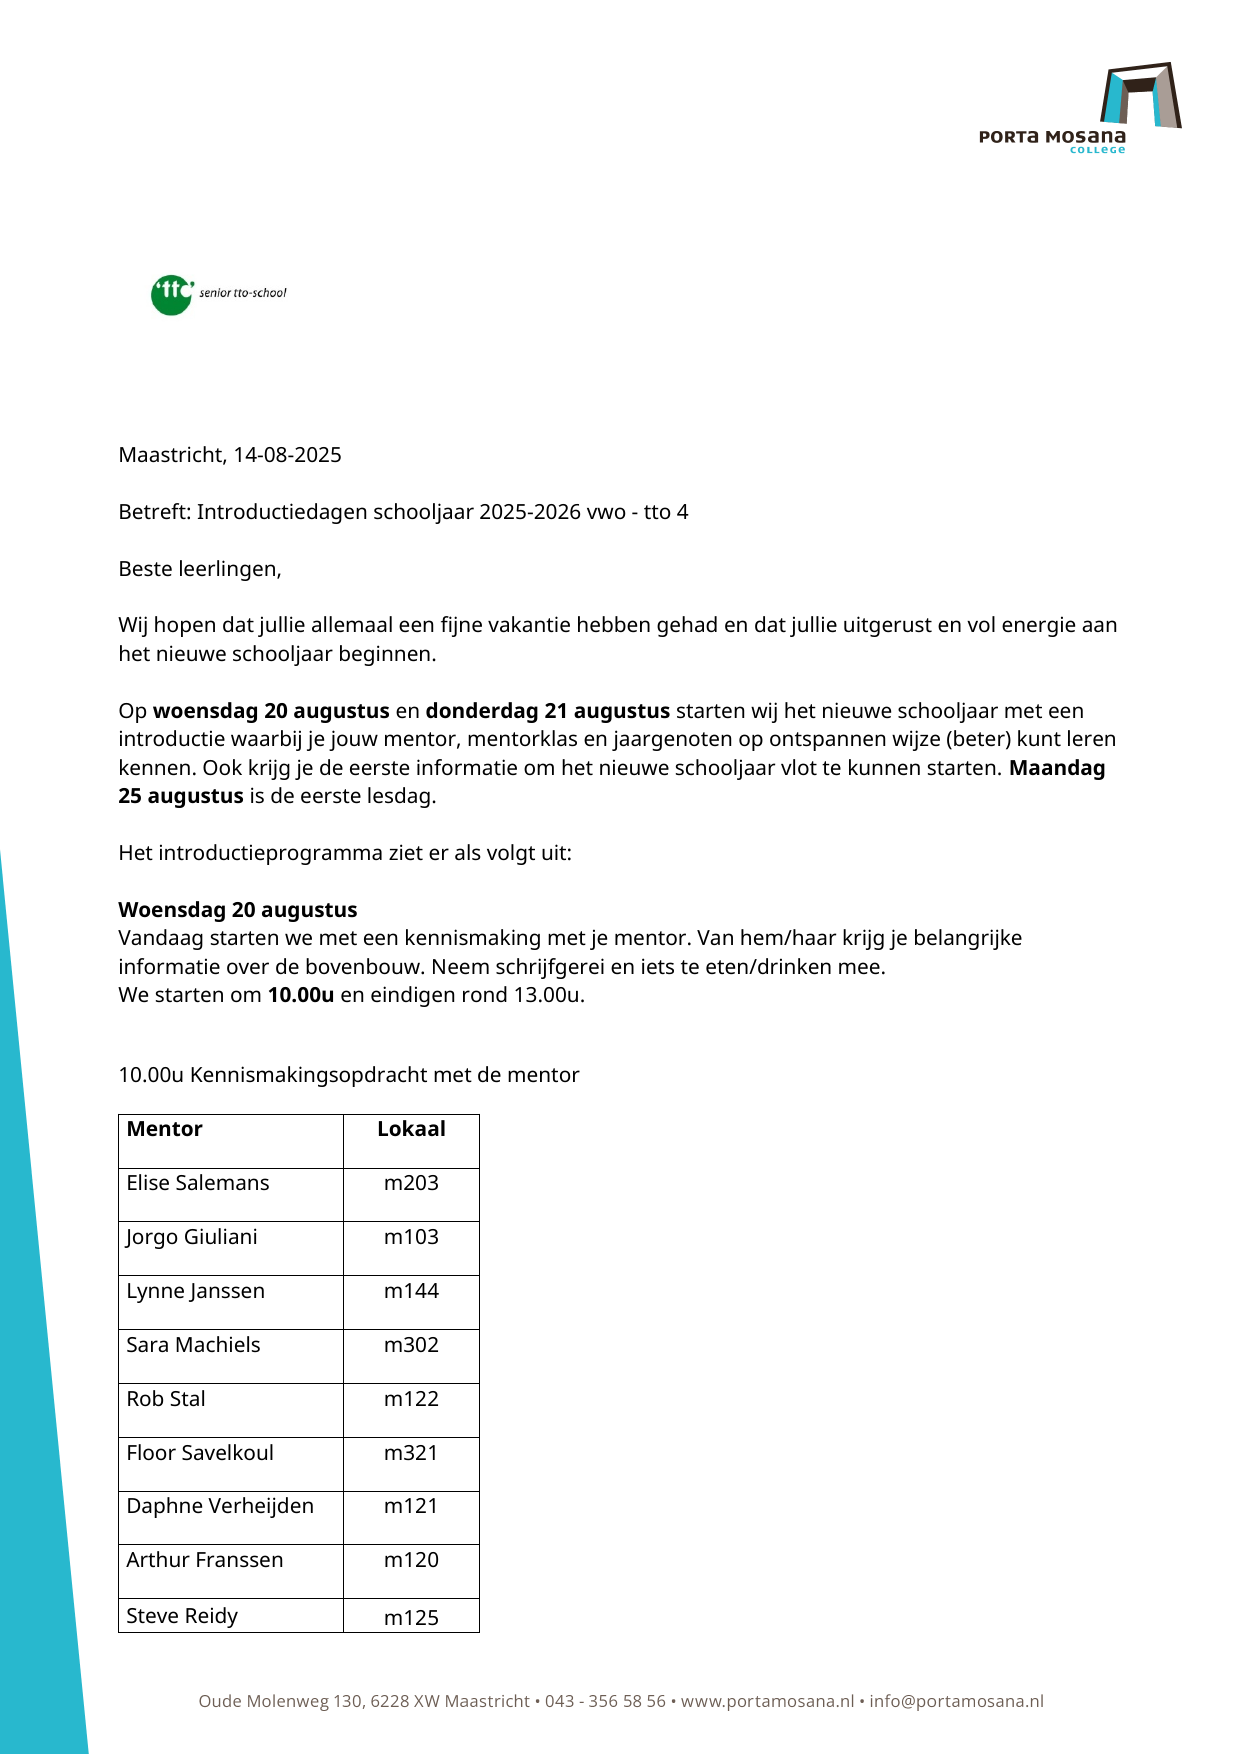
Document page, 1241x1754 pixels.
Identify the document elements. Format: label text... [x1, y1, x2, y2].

text Op woensdag 20 augustus en donderdag 21 augustus starten wij het nieuwe schooljaar met een introductie waarbij je jouw mentor, mentorklas en jaargenoten op ontspannen wijze (beter) kunt leren kennen. Ook krijg je de eerste informatie om het nieuwe schooljaar vlot te kunnen starten. Maandag 25 augustus is de eerste lesdag. [118, 696, 1122, 809]
text Wij hopen dat jullie allemaal een fijne vakantie hebben gehad en dat jullie uitgerust en vol energie aan het nieuwe schooljaar beginnen. [118, 611, 1122, 667]
table_cell Lynne Janssen [119, 1276, 343, 1329]
table_cell m125 [344, 1599, 479, 1632]
table_cell Elise Salemans [119, 1169, 343, 1221]
table_header Mentor [119, 1115, 343, 1167]
table_cell Arthur Franssen [119, 1545, 343, 1598]
table_cell m121 [344, 1492, 479, 1544]
table_cell Jorgo Giuliani [119, 1222, 343, 1275]
table_cell m122 [344, 1384, 479, 1437]
table_cell Floor Savelkoul [119, 1438, 343, 1491]
table_cell m321 [344, 1438, 479, 1491]
text Vandaag starten we met een kennismaking met je mentor. Van hem/haar krijg je belangrijke informatie over de bovenbouw. Neem schrijfgerei en iets te eten/drinken mee. [118, 923, 1122, 980]
picture [0, 0, 1241, 1754]
table_cell Sara Machiels [119, 1330, 343, 1383]
table_cell m302 [344, 1330, 479, 1383]
table_cell Rob Stal [119, 1384, 343, 1437]
table_cell m120 [344, 1545, 479, 1598]
table_header Lokaal [344, 1115, 479, 1167]
text We starten om 10.00u en eindigen rond 13.00u. [118, 980, 1122, 1009]
text Beste leerlingen, [118, 554, 1122, 582]
table_cell m203 [344, 1169, 479, 1221]
table_cell Daphne Verheijden [119, 1492, 343, 1544]
table_cell Steve Reidy [119, 1599, 343, 1632]
text 10.00u Kennismakingsopdracht met de mentor [118, 1060, 1122, 1088]
text Betreft: Introductiedagen schooljaar 2025-2026 vwo - tto 4 [118, 497, 1122, 525]
table_cell m144 [344, 1276, 479, 1329]
table_cell m103 [344, 1222, 479, 1275]
text Maastricht, 14-08-2025 [118, 440, 1122, 468]
text Het introductieprogramma ziet er als volgt uit: [118, 838, 1122, 866]
text Woensdag 20 augustus [118, 895, 1122, 923]
